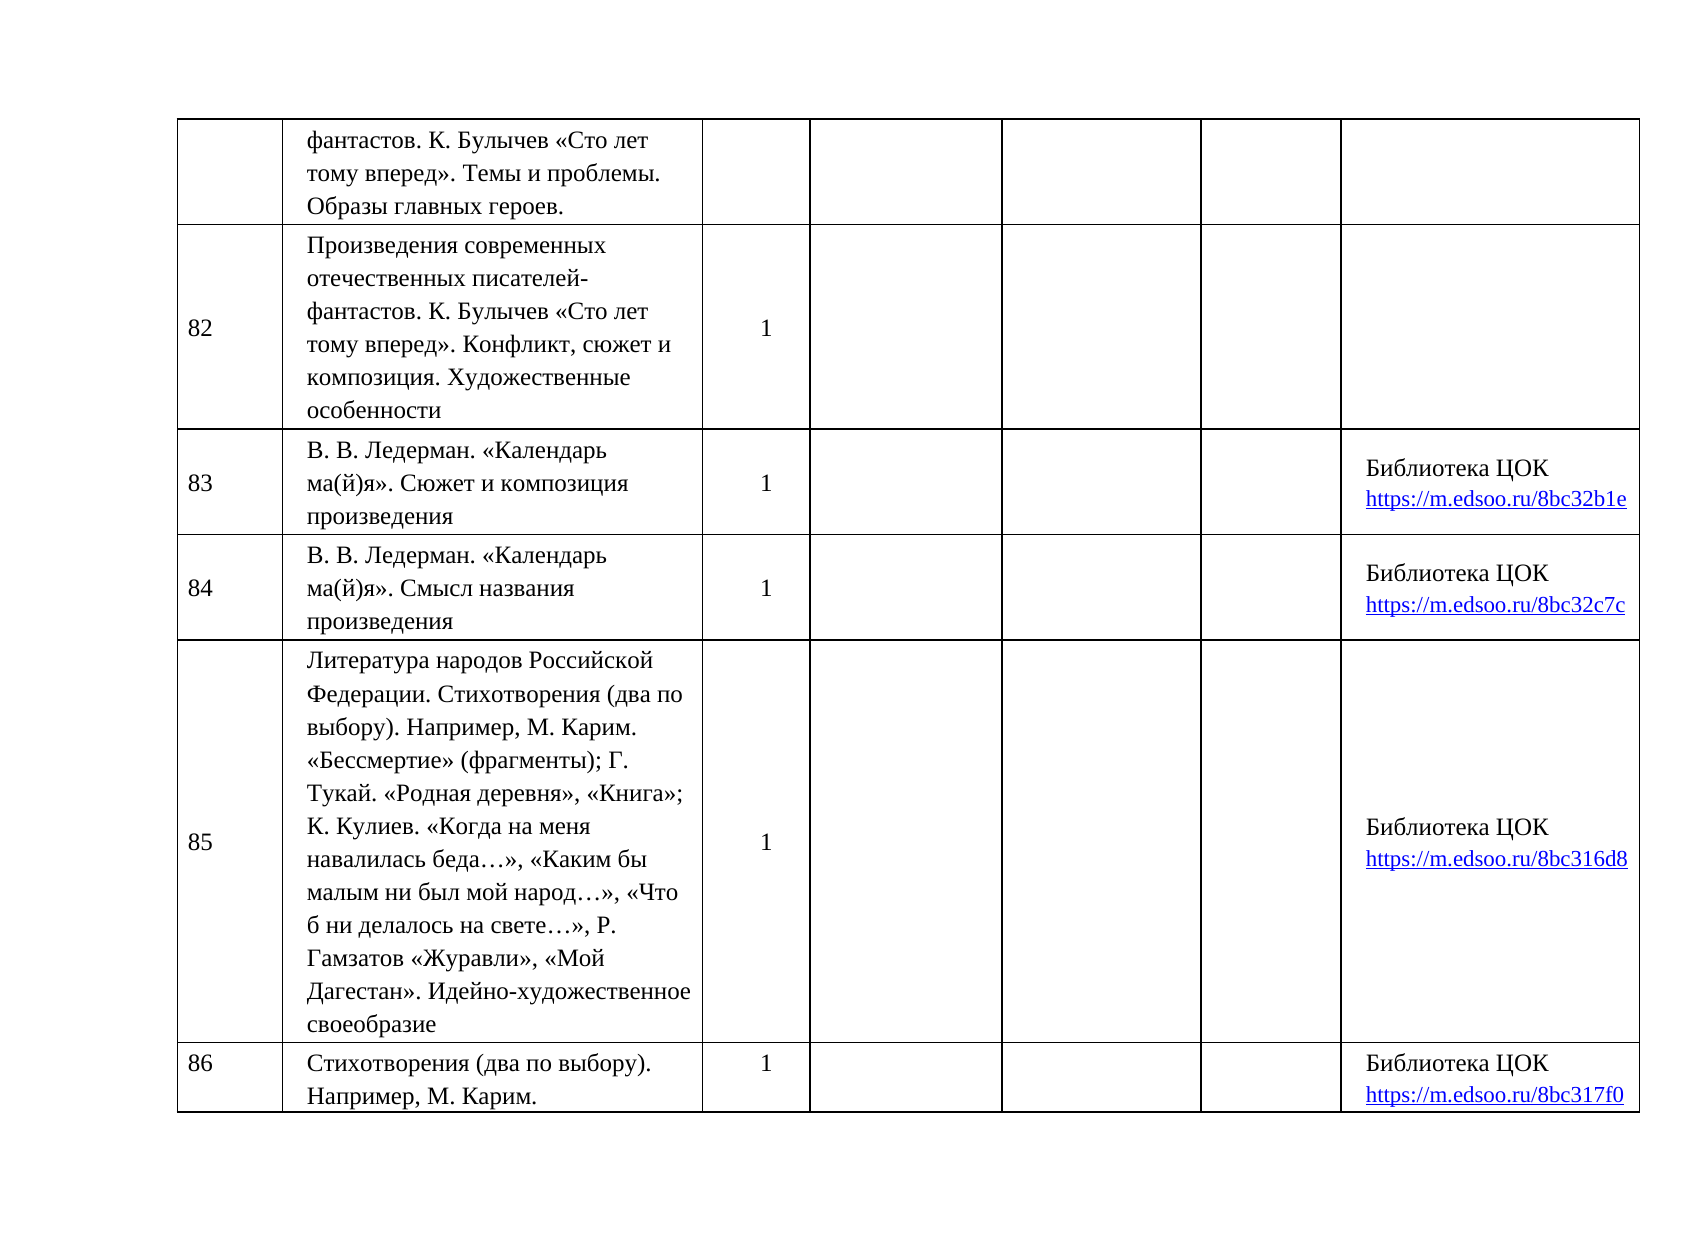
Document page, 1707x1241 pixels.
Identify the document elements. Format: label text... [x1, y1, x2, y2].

table_cell [811, 1043, 1001, 1111]
table_cell [1202, 535, 1340, 639]
table_cell В. В. Ледерман. «Календарь ма(й)я». Сюжет и композиция произведения [283, 430, 702, 533]
table_cell Произведения современных отечественных писателей-фантастов. К. Булычев «Сто лет тому вперед». Конфликт, сюжет и композиция. Художественные особенности [283, 225, 702, 428]
table_cell [811, 225, 1001, 428]
table_cell 85 [178, 641, 282, 1041]
table_cell [811, 120, 1001, 223]
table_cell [283, 120, 702, 223]
table_cell [1202, 1043, 1340, 1111]
table_cell [811, 535, 1001, 639]
table_cell [1003, 641, 1200, 1041]
table_cell [1202, 225, 1340, 428]
table_cell В. В. Ледерман. «Календарь ма(й)я». Смысл названия произведения [283, 535, 702, 639]
table_cell Библиотека ЦОК https://m.edsoo.ru/8bc32b1e [1342, 430, 1639, 533]
table_cell [1003, 535, 1200, 639]
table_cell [1342, 1043, 1639, 1111]
table_cell [1003, 430, 1200, 533]
table_cell [1202, 430, 1340, 533]
table_cell [1202, 641, 1340, 1041]
table_cell Литература народов Российской Федерации. Стихотворения (два по выбору). Например, М. Карим. «Бессмертие» (фрагменты); Г. Тукай. «Родная деревня», «Книга»; К. Кулиев. «Когда на меня навалилась беда…», «Каким бы малым ни был мой народ…», «Что б ни делалось на свете…», Р. Гамзатов «Журавли», «Мой Дагестан». Идейно-художественное своеобразие [283, 641, 702, 1041]
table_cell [283, 1043, 702, 1111]
table_cell [1342, 120, 1639, 223]
table_cell [811, 641, 1001, 1041]
table_cell [1003, 120, 1200, 223]
table_cell 1 [703, 535, 809, 639]
table_cell 1 [703, 120, 809, 223]
table_cell [1003, 225, 1200, 428]
table_cell 1 [703, 641, 809, 1041]
table_cell 1 [703, 430, 809, 533]
table_cell 83 [178, 430, 282, 533]
table_cell 86 [178, 1043, 282, 1111]
table_cell 81 [178, 120, 282, 223]
table_cell 82 [178, 225, 282, 428]
table_cell Библиотека ЦОК https://m.edsoo.ru/8bc316d8 [1342, 641, 1639, 1041]
table_cell [1202, 120, 1340, 223]
table_cell [1342, 225, 1639, 428]
table_cell 84 [178, 535, 282, 639]
table_cell 1 [703, 1043, 809, 1111]
table_cell Библиотека ЦОК https://m.edsoo.ru/8bc32c7c [1342, 535, 1639, 639]
table_cell [1003, 1043, 1200, 1111]
table_cell 1 [703, 225, 809, 428]
table_cell [811, 430, 1001, 533]
